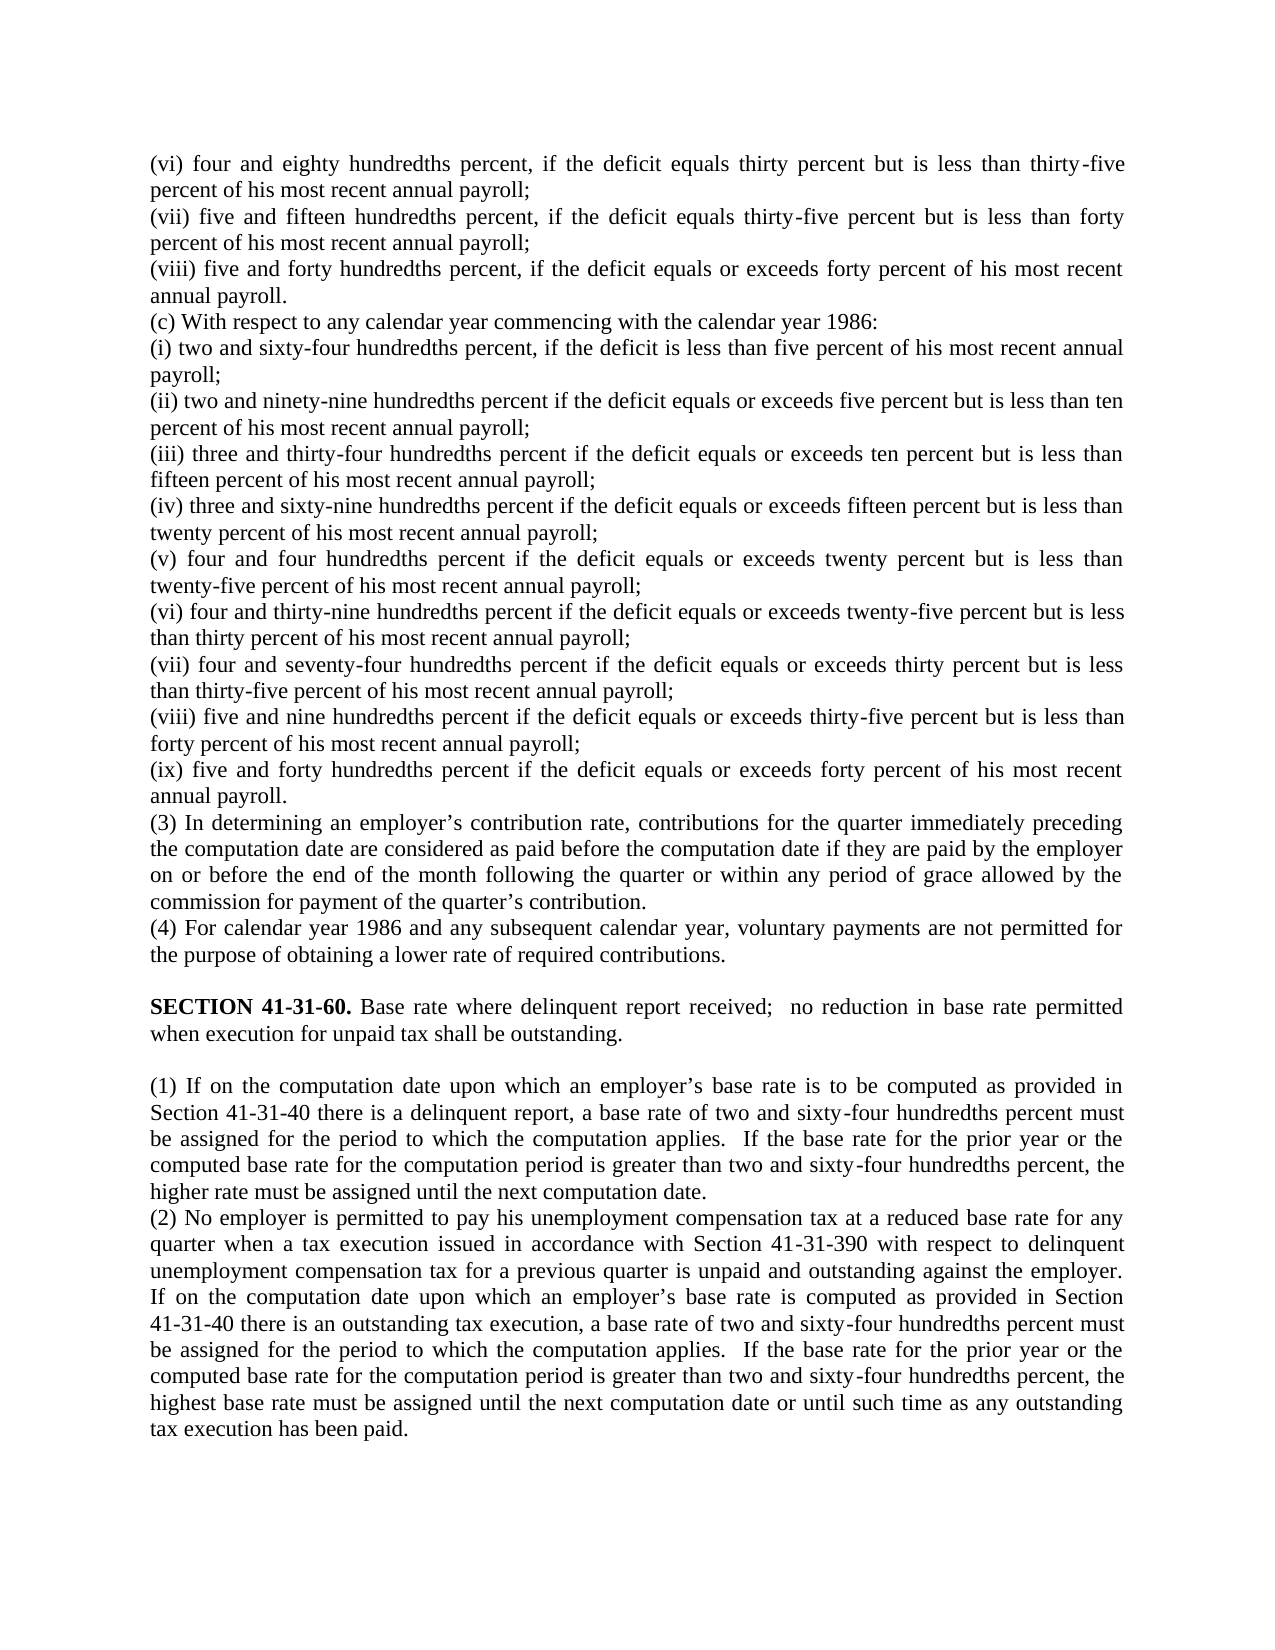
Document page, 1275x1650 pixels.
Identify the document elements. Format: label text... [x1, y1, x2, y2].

text (v) four and four hundredths percent if the deficit equals or exceeds twenty percent but is less than twenty-five percent of his most recent annual payroll; [150, 545, 1125, 598]
text (ii) two and ninety-nine hundredths percent if the deficit equals or exceeds five percent but is less than ten percent of his most recent annual payroll; [150, 387, 1125, 440]
text (2) No employer is permitted to pay his unemployment compensation tax at a reduced base rate for any quarter when a tax execution issued in accordance with Section 41-31-390 with respect to delinquent unemployment compensation tax for a previous quarter is unpaid and outstanding against the employer. If on the computation date upon which an employer’s base rate is computed as provided in Section 41-31-40 there is an outstanding tax execution, a base rate of two and sixty-four hundredths percent must be assigned for the period to which the computation applies. If the base rate for the prior year or the computed base rate for the computation period is greater than two and sixty-four hundredths percent, the highest base rate must be assigned until the next computation date or until such time as any outstanding tax execution has been paid. [150, 1204, 1125, 1441]
text (1) If on the computation date upon which an employer’s base rate is to be computed as provided in Section 41-31-40 there is a delinquent report, a base rate of two and sixty-four hundredths percent must be assigned for the period to which the computation applies. If the base rate for the prior year or the computed base rate for the computation period is greater than two and sixty-four hundredths percent, the higher rate must be assigned until the next computation date. [150, 1072, 1125, 1204]
text (vii) five and fifteen hundredths percent, if the deficit equals thirty-five percent but is less than forty percent of his most recent annual payroll; [150, 203, 1125, 255]
text (viii) five and nine hundredths percent if the deficit equals or exceeds thirty-five percent but is less than forty percent of his most recent annual payroll; [150, 703, 1125, 756]
text (i) two and sixty-four hundredths percent, if the deficit is less than five percent of his most recent annual payroll; [150, 334, 1125, 387]
text (iii) three and thirty-four hundredths percent if the deficit equals or exceeds ten percent but is less than fifteen percent of his most recent annual payroll; [150, 440, 1125, 493]
text (ix) five and forty hundredths percent if the deficit equals or exceeds forty percent of his most recent annual payroll. [150, 756, 1125, 809]
text (vi) four and thirty-nine hundredths percent if the deficit equals or exceeds twenty-five percent but is less than thirty percent of his most recent annual payroll; [150, 598, 1125, 651]
text SECTION 41-31-60. Base rate where delinquent report received; no reduction in base rate permitted when execution for unpaid tax shall be outstanding. [150, 993, 1125, 1046]
text (viii) five and forty hundredths percent, if the deficit equals or exceeds forty percent of his most recent annual payroll. [150, 255, 1125, 308]
text (c) With respect to any calendar year commencing with the calendar year 1986: [150, 308, 1125, 334]
text (vii) four and seventy-four hundredths percent if the deficit equals or exceeds thirty percent but is less than thirty-five percent of his most recent annual payroll; [150, 651, 1125, 703]
text (3) In determining an employer’s contribution rate, contributions for the quarter immediately preceding the computation date are considered as paid before the computation date if they are paid by the employer on or before the end of the month following the quarter or within any period of grace allowed by the commission for payment of the quarter’s contribution. [150, 809, 1125, 914]
text (iv) three and sixty-nine hundredths percent if the deficit equals or exceeds fifteen percent but is less than twenty percent of his most recent annual payroll; [150, 493, 1125, 545]
text (4) For calendar year 1986 and any subsequent calendar year, voluntary payments are not permitted for the purpose of obtaining a lower rate of required contributions. [150, 914, 1125, 967]
text (vi) four and eighty hundredths percent, if the deficit equals thirty percent but is less than thirty-five percent of his most recent annual payroll; [150, 150, 1125, 203]
